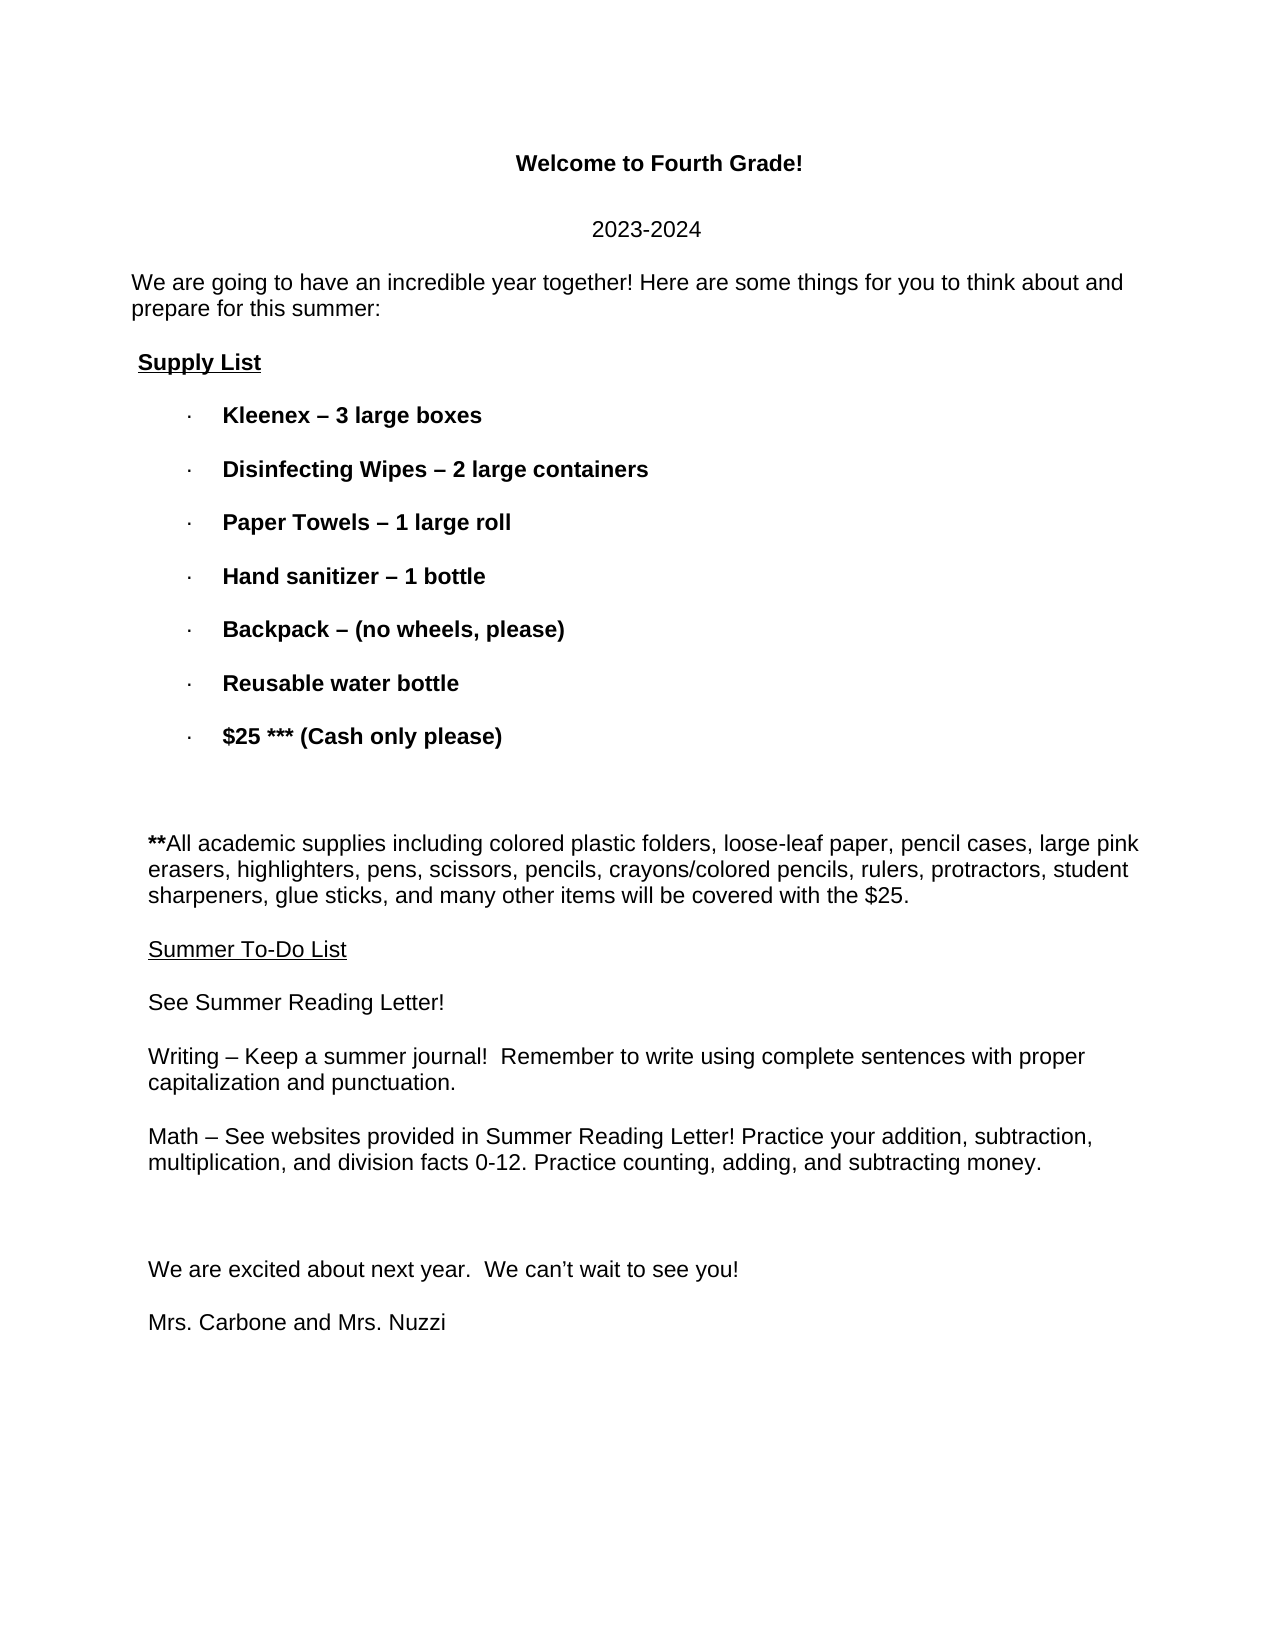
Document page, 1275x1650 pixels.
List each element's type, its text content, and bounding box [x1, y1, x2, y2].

text We are going to have an incredible year together! Here are some things for you to think about and prepare for this summer: [131, 269, 1148, 322]
text **All academic supplies including colored plastic folders, loose-leaf paper, pencil cases, large pink erasers, highlighters, pens, scissors, pencils, crayons/colored pencils, rulers, protractors, student sharpeners, glue sticks, and many other items will be covered with the $25. [148, 830, 1148, 909]
text Mrs. Carbone and Mrs. Nuzzi [148, 1309, 1148, 1336]
text Writing – Keep a summer journal! Remember to write using complete sentences with proper capitalization and punctuation. [148, 1043, 1148, 1096]
text · Reusable water bottle [185, 669, 1148, 696]
text Math – See websites provided in Summer Reading Letter! Practice your addition, subtraction, multiplication, and division facts 0-12. Practice counting, adding, and subtracting money. [148, 1123, 1148, 1175]
text See Summer Reading Letter! [148, 989, 1148, 1016]
text 2023-2024 [592, 216, 733, 242]
text · Paper Towels – 1 large roll [185, 509, 1148, 536]
text · Disinfecting Wipes – 2 large containers [185, 456, 1148, 482]
text Summer To-Do List [148, 936, 1148, 962]
text We are excited about next year. We can’t wait to see you! [148, 1256, 1148, 1282]
text · Hand sanitizer – 1 bottle [185, 563, 1148, 589]
text Welcome to Fourth Grade! [448, 150, 871, 176]
text · $25 *** (Cash only please) [185, 723, 1148, 749]
text · Backpack – (no wheels, please) [185, 616, 1148, 642]
text · Kleenex – 3 large boxes [185, 402, 1148, 429]
text Supply List [131, 349, 1148, 375]
